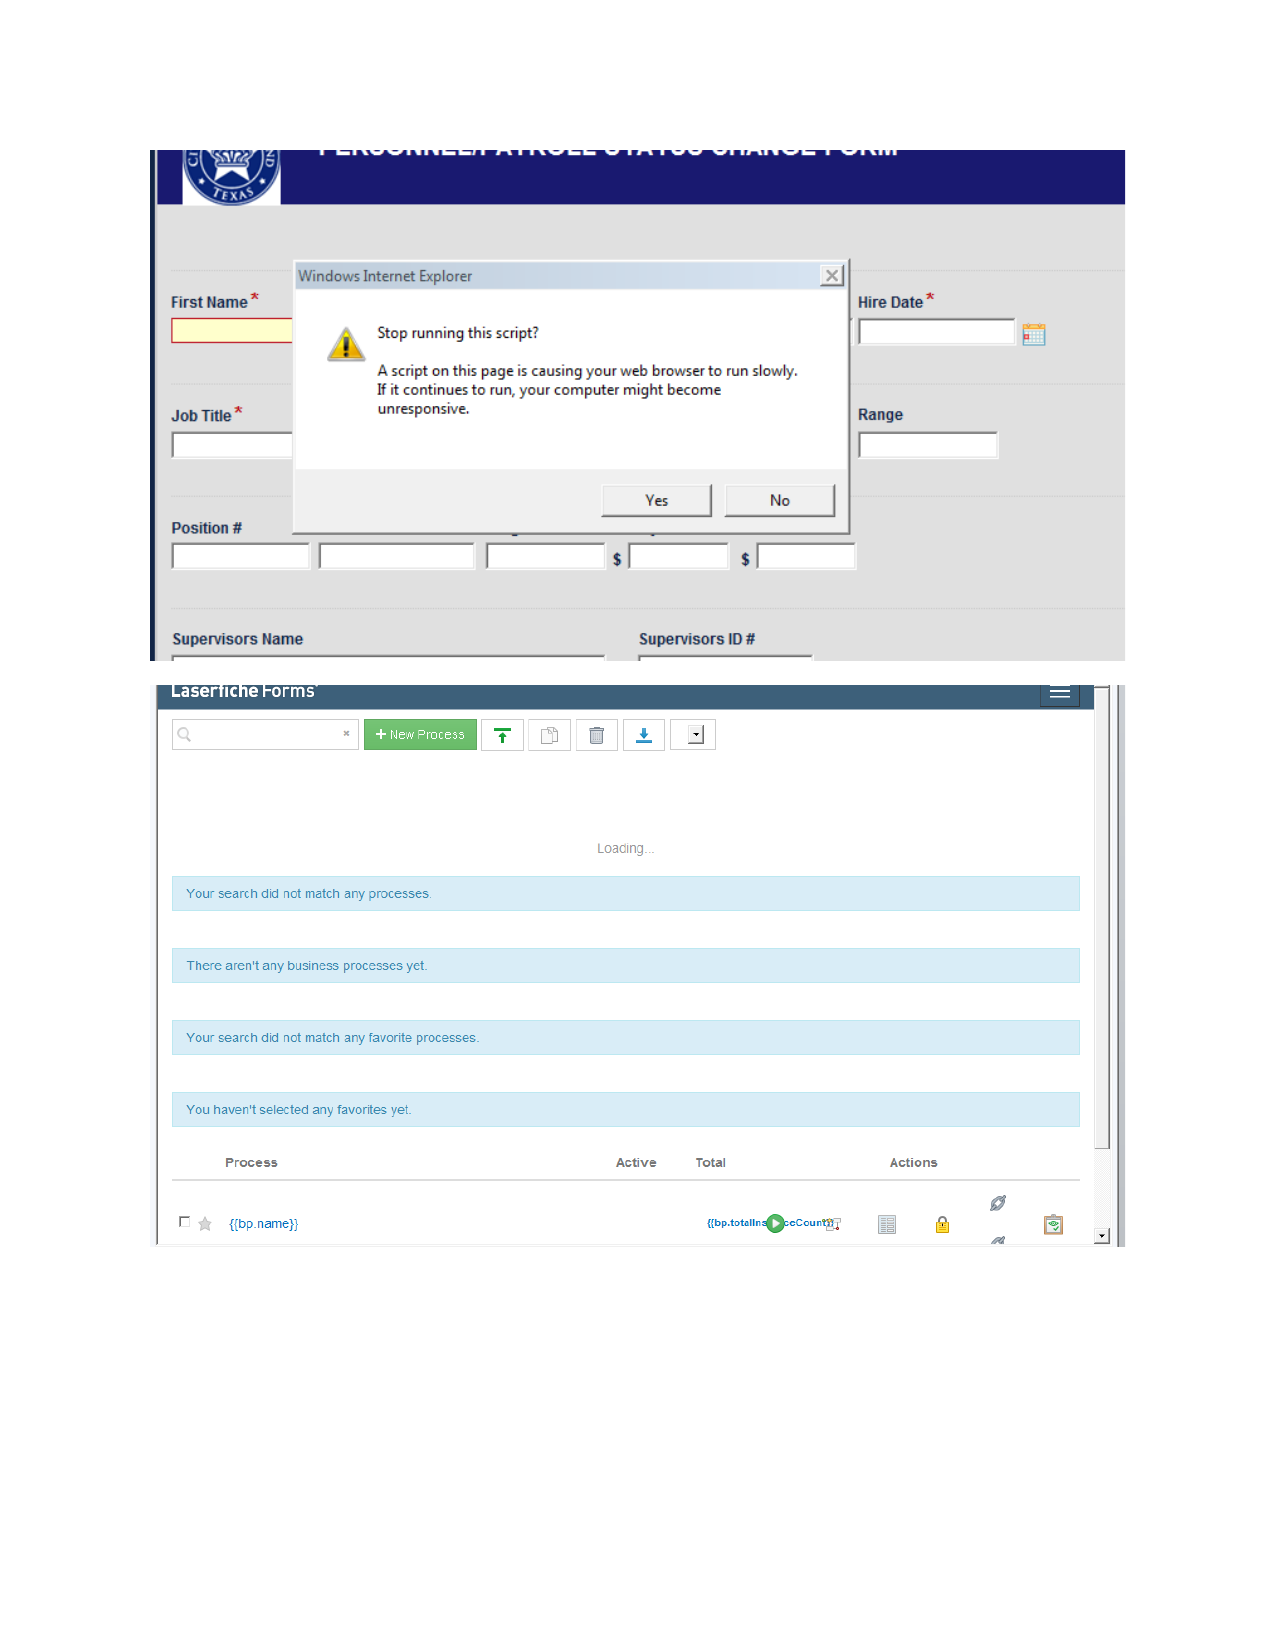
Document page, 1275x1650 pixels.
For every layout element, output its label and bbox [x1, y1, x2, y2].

picture [150, 150, 1125, 661]
picture [150, 685, 1125, 1247]
